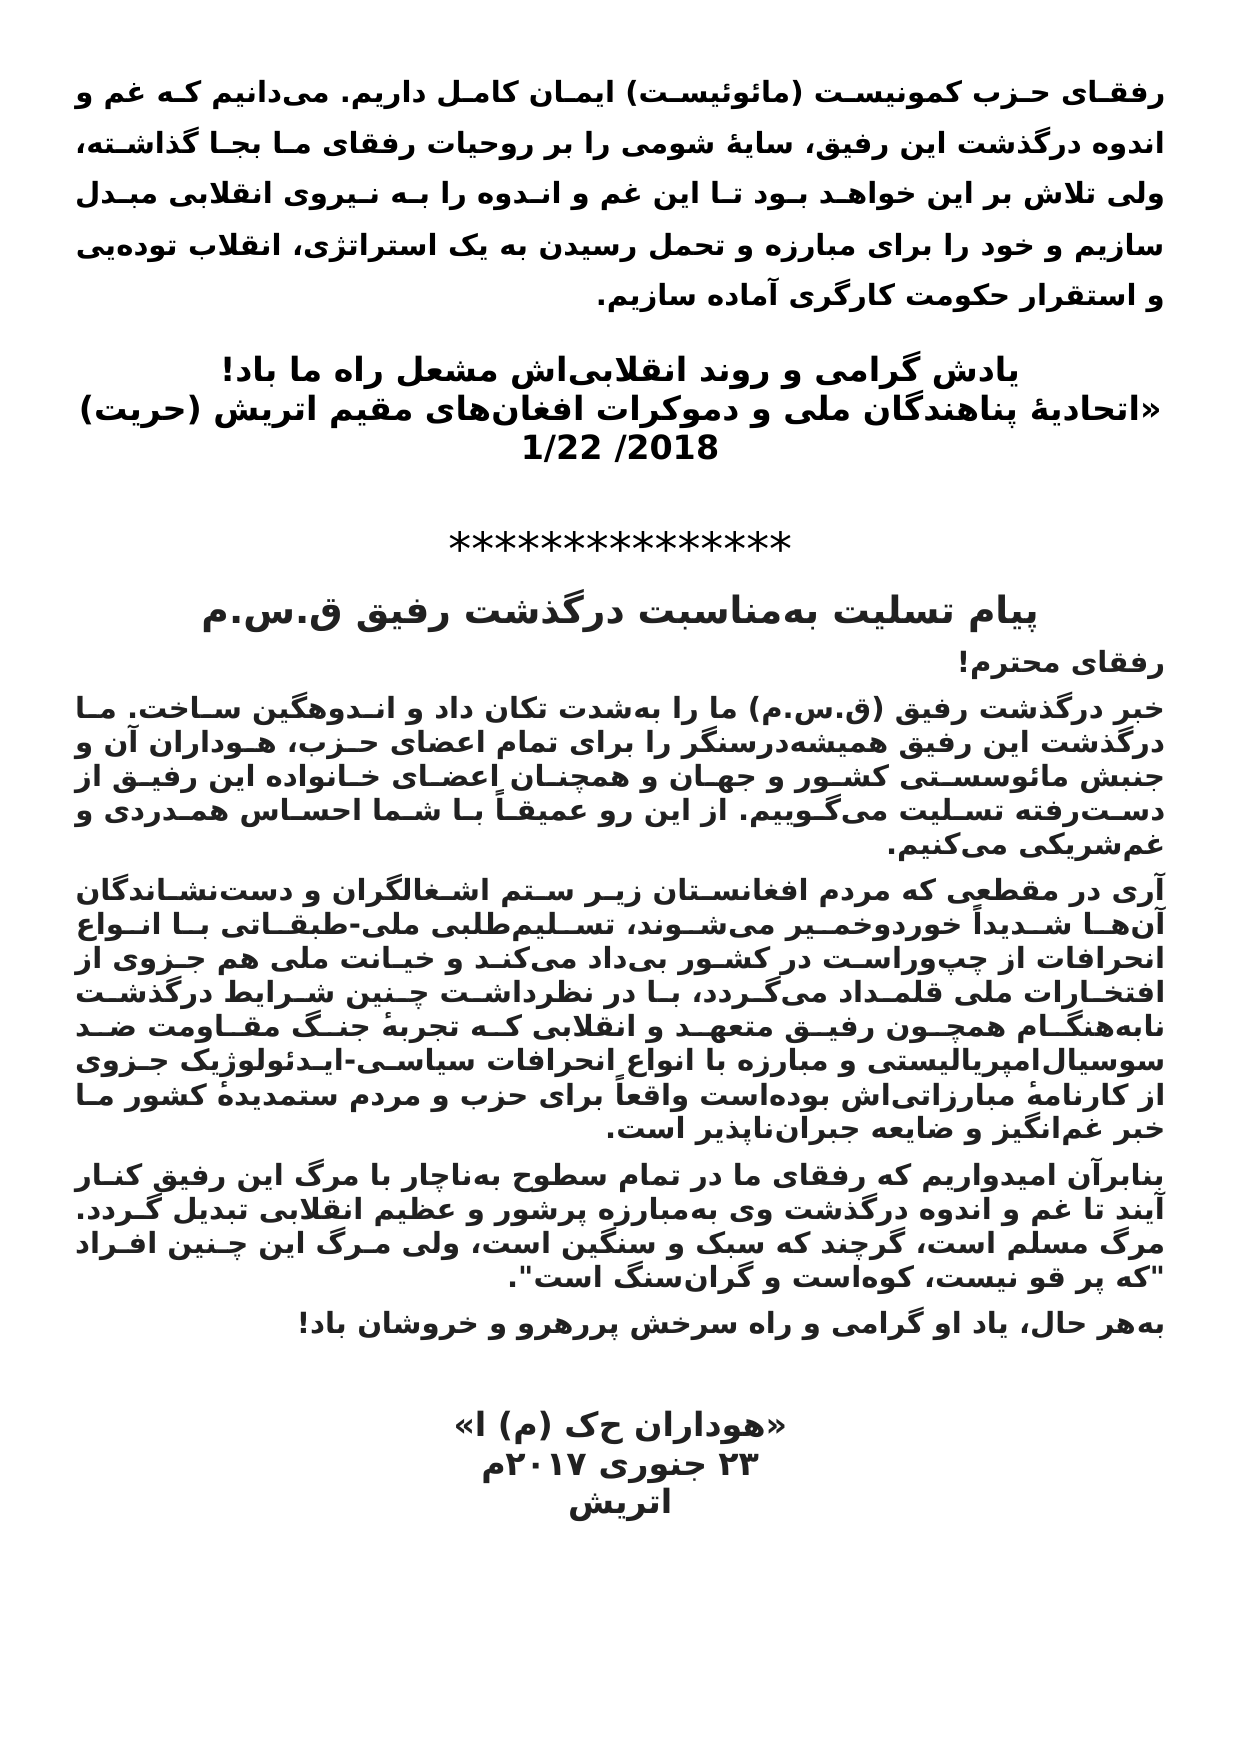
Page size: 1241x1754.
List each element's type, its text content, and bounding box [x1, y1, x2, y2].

text «اتحادیۀ پناهندگان ملی و دموکرات افغان‌های مقیم اتریش (حریت) [75, 389, 1165, 428]
text بنابرآن امیدواریم که رفقای ما در تمام سطوح ‌به‌ناچار با مرگ این رفیق کنار آیند تا غم و اندوه درگذشت وی به‌مبارزه پرشور و عظیم انقلابی تبدیل گردد. ‌مرگ مسلم ‌است، گرچند که سبک و سنگین است، ولی مرگ این چنین افراد "که پر قو نیست، کوه‌است و گران‌سنگ است". [75, 1158, 1165, 1294]
text ۲۳ جنوری ۲۰۱۷م [75, 1444, 1165, 1483]
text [75, 75, 1165, 313]
text پیام تسلیت به‌مناسبت درگذشت رفیق ق.س‌.م [75, 589, 1165, 632]
text 2018/ 1/22 [75, 428, 1165, 467]
text به‌هر حال، یاد او گرامی و راه سرخش پررهرو و خروشان باد! [75, 1307, 1165, 1341]
text اتریش [75, 1483, 1165, 1522]
text یادش گرامی و روند انقلابی‌اش مشعل راه ما باد! [75, 351, 1165, 389]
text «هوداران ح‌ک‌ (م‌) ا» [75, 1405, 1165, 1444]
text خبر درگذشت رفیق (ق.س.م) ما را به‌شدت تکان داد و اندوهگین ساخت. ما درگذشت این رفیق همیشه‌در‌سنگر را برای ‌تمام اعضای حزب، هوداران آن و جنبش مائوسستی کشور و جهان و همچنان اعضای خانواده این رفیق از دست‌رفته تسلیت می‌گوییم. از این رو عمیقاً با شما احساس همدردی و غم‌شریکی می‌کنیم. [75, 691, 1165, 861]
text رفقای محترم! [75, 645, 1165, 679]
text ‌آری در مقطعی که مردم افغانستان زیر ستم اشغالگران و دست‌نشاندگان آن‌ها شدیداً خورد‌وخمیر می‌شوند، تسلیم‌طلبی ملی-‌طبقاتی با انواع انحرافات از چپ‌و‌راست در کشور بی‌داد می‌کند و خیانت ملی هم جزوی از افتخارات ملی قلمداد می‌گردد، با در نظرداشت چنین شرایط درگذشت نا‌به‌هنگام همچون رفیق متعهد و انقلابی که تجربهٔ جنگ مقاومت ضد سوسیال‌امپریالیستی و مبارزه با انواع انحرافات سیاسی‌-ايدئولوژیک جزوی از کارنامهٔ مبارزاتی‌اش بوده‌است واقعاً برای حزب و مردم ستمدیدهٔ کشور ما خبر غم‌انگیز و ضایعه جبران‌ناپذیر است. [75, 874, 1165, 1146]
text *************** [75, 523, 1165, 576]
